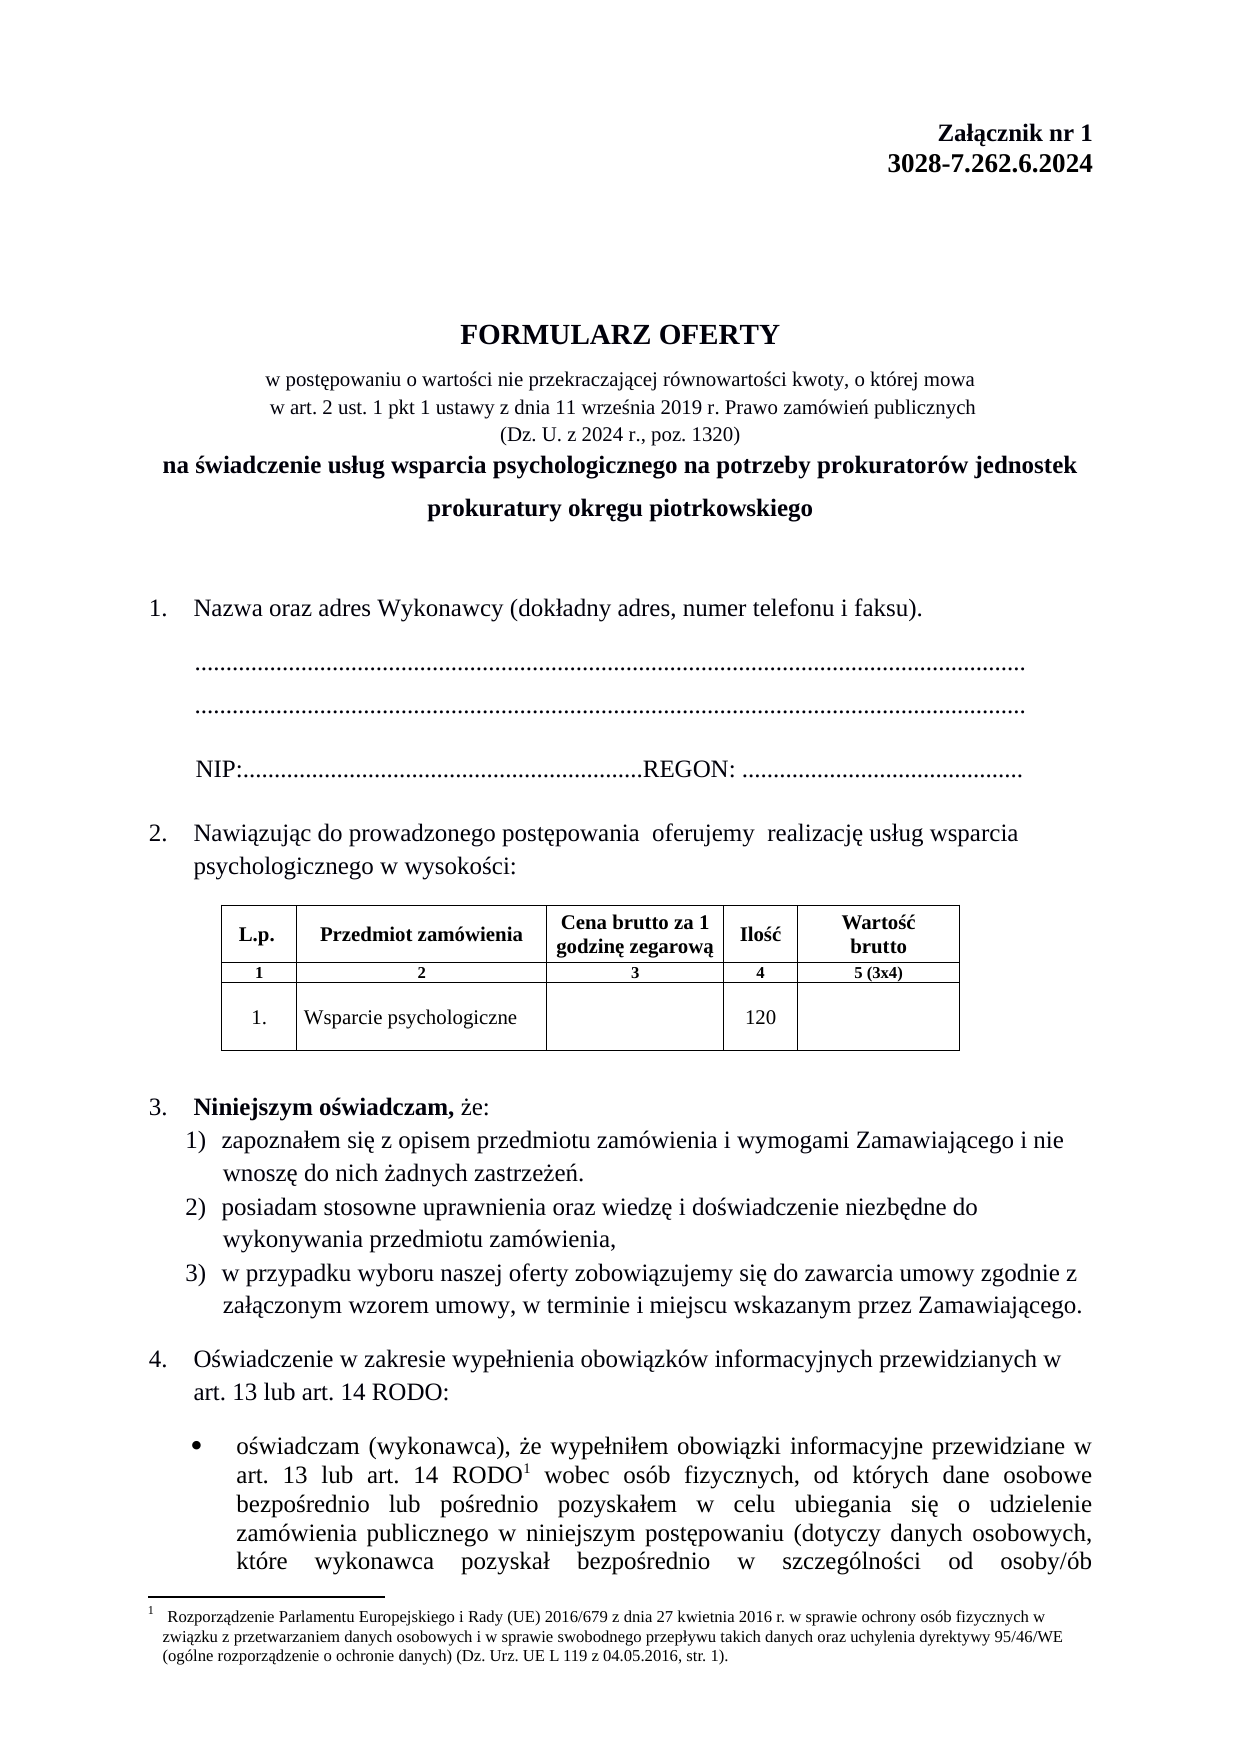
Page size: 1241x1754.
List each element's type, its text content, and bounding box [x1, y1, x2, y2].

text Załącznik nr 1 [148, 118, 1093, 147]
table_cell 3 [547, 963, 723, 982]
table_cell 4 [724, 963, 797, 982]
table_cell 5 (3x4) [798, 963, 959, 982]
text (Dz. U. z 2024 r., poz. 1320) [148, 422, 1093, 446]
text na świadczenie usług wsparcia psychologicznego na potrzeby prokuratorów jednostek prokuratury okręgu piotrkowskiego [148, 450, 1093, 522]
table_cell 1 [222, 963, 296, 982]
text w postępowaniu o wartości nie przekraczającej równowartości kwoty, o której mowa [148, 367, 1093, 391]
list Nazwa oraz adres Wykonawcy (dokładny adres, numer telefonu i faksu). [149, 593, 1093, 622]
table_cell 120 [724, 983, 797, 1050]
table_cell Wsparcie psychologiczne [297, 983, 546, 1050]
text NIP:................................................................REGON: ............................................. [148, 754, 1093, 782]
list Oświadczenie w zakresie wypełnienia obowiązków informacyjnych przewidzianych w art. 13 lub art. 14 RODO: [149, 1344, 1093, 1406]
list posiadam stosowne uprawnienia oraz wiedzę i doświadczenie niezbędne do wykonywania przedmiotu zamówienia, [185, 1192, 1093, 1253]
text w art. 2 ust. 1 pkt 1 ustawy z dnia 11 września 2019 r. Prawo zamówień publicznych [148, 395, 1093, 419]
text 3028-7.262.6.2024 [148, 147, 1093, 178]
list Nawiązując do prowadzonego postępowania oferujemy realizację usług wsparcia psychologicznego w wysokości: [149, 818, 1093, 879]
table_header Cena brutto za 1 godzinę zegarową [547, 906, 723, 962]
table_cell [798, 983, 959, 1050]
table_header Przedmiot zamówienia [297, 906, 546, 962]
table_cell 1. [222, 983, 296, 1050]
table_header Wartość brutto [798, 906, 959, 962]
table_cell [547, 983, 723, 1050]
text FORMULARZ OFERTY [148, 317, 1093, 350]
table_cell 2 [297, 963, 546, 982]
list w przypadku wyboru naszej oferty zobowiązujemy się do zawarcia umowy zgodnie z załączonym wzorem umowy, w terminie i miejscu wskazanym przez Zamawiającego. [185, 1258, 1093, 1319]
table_header Ilość [724, 906, 797, 962]
list Niniejszym oświadczam, że: [149, 1092, 1093, 1121]
list zapoznałem się z opisem przedmiotu zamówienia i wymogami Zamawiającego i nie wnoszę do nich żadnych zastrzeżeń. [185, 1126, 1093, 1187]
text ..................................................................................................................................... ..................................................................................................................................... [148, 647, 1093, 718]
table_header L.p. [222, 906, 296, 962]
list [192, 1431, 1093, 1575]
